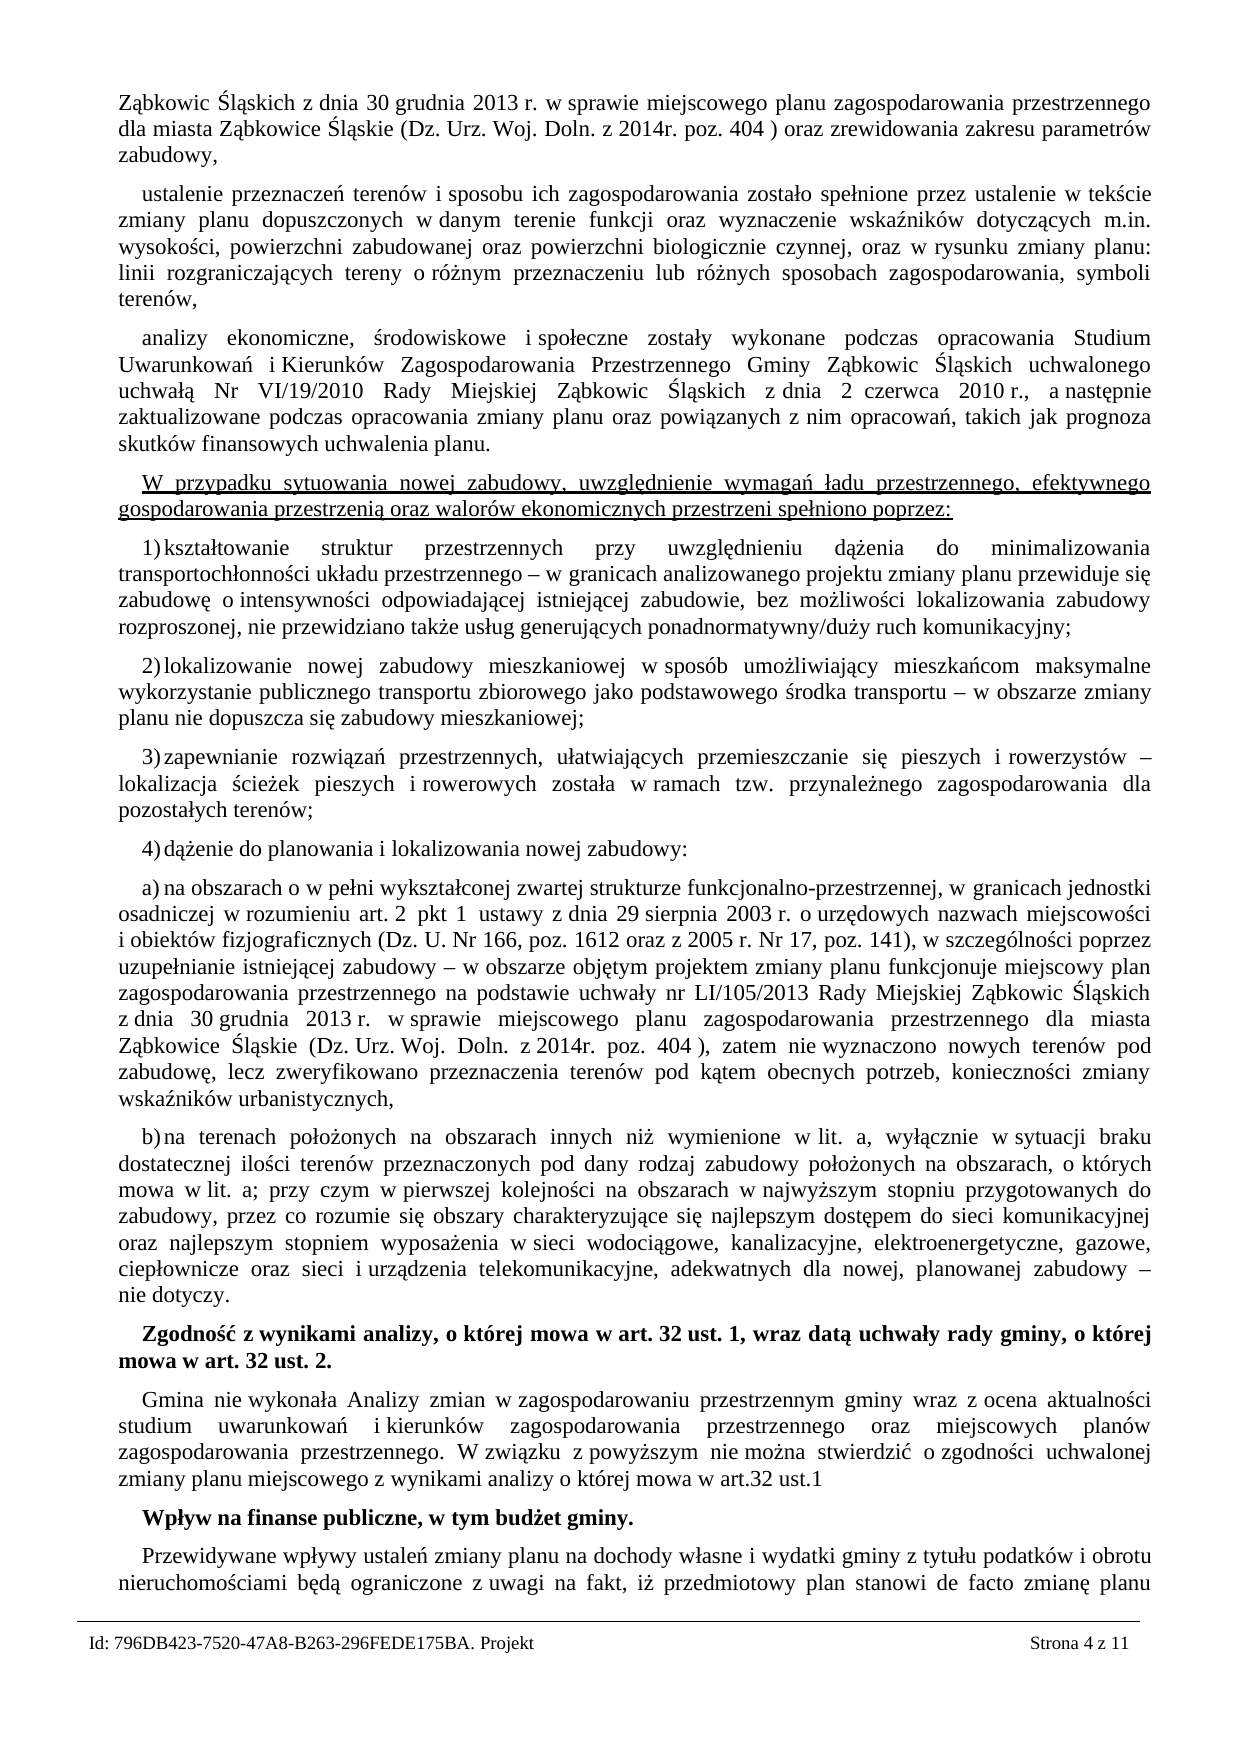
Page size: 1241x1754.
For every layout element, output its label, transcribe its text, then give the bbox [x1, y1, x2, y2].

text a) na obszarach o w pełni wykształconej zwartej strukturze funkcjonalno-przestrzennej, w granicach jednostki osadniczej w rozumieniu art. 2 pkt 1 ustawy z dnia 29 sierpnia 2003 r. o urzędowych nazwach miejscowości i obiektów fizjograficznych (Dz. U. Nr 166, poz. 1612 oraz z 2005 r. Nr 17, poz. 141), w szczególności poprzez uzupełnianie istniejącej zabudowy – w obszarze objętym projektem zmiany planu funkcjonuje miejscowy plan zagospodarowania przestrzennego na podstawie uchwały nr LI/105/2013 Rady Miejskiej Ząbkowic Śląskich z dnia 30 grudnia 2013 r. w sprawie miejscowego planu zagospodarowania przestrzennego dla miasta Ząbkowice Śląskie (Dz. Urz. Woj. Doln. z 2014r. poz. 404 ), zatem nie wyznaczono nowych terenów pod zabudowę, lecz zweryfikowano przeznaczenia terenów pod kątem obecnych potrzeb, konieczności zmiany wskaźników urbanistycznych, [118, 874, 1152, 1111]
text 1) kształtowanie struktur przestrzennych przy uwzględnieniu dążenia do minimalizowania transportochłonności układu przestrzennego – w granicach analizowanego projektu zmiany planu przewiduje się zabudowę o intensywności odpowiadającej istniejącej zabudowie, bez możliwości lokalizowania zabudowy rozproszonej, nie przewidziano także usług generujących ponadnormatywny/duży ruch komunikacyjny; [118, 534, 1152, 639]
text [118, 1542, 1152, 1595]
text ustalenie przeznaczeń terenów i sposobu ich zagospodarowania zostało spełnione przez ustalenie w tekście zmiany planu dopuszczonych w danym terenie funkcji oraz wyznaczenie wskaźników dotyczących m.in. wysokości, powierzchni zabudowanej oraz powierzchni biologicznie czynnej, oraz w rysunku zmiany planu: linii rozgraniczających tereny o różnym przeznaczeniu lub różnych sposobach zagospodarowania, symboli terenów, [118, 180, 1152, 312]
text 4) dążenie do planowania i lokalizowania nowej zabudowy: [118, 835, 1152, 861]
text analizy ekonomiczne, środowiskowe i społeczne zostały wykonane podczas opracowania Studium Uwarunkowań i Kierunków Zagospodarowania Przestrzennego Gminy Ząbkowic Śląskich uchwalonego uchwałą Nr VI/19/2010 Rady Miejskiej Ząbkowic Śląskich z dnia 2 czerwca 2010 r., a następnie zaktualizowane podczas opracowania zmiany planu oraz powiązanych z nim opracowań, takich jak prognoza skutków finansowych uchwalenia planu. [118, 324, 1152, 456]
text Gmina nie wykonała Analizy zmian w zagospodarowaniu przestrzennym gminy wraz z ocena aktualności studium uwarunkowań i kierunków zagospodarowania przestrzennego oraz miejscowych planów zagospodarowania przestrzennego. W związku z powyższym nie można stwierdzić o zgodności uchwalonej zmiany planu miejscowego z wynikami analizy o której mowa w art.32 ust.1 [118, 1386, 1152, 1491]
text 3) zapewnianie rozwiązań przestrzennych, ułatwiających przemieszczanie się pieszych i rowerzystów – lokalizacja ścieżek pieszych i rowerowych została w ramach tzw. przynależnego zagospodarowania dla pozostałych terenów; [118, 743, 1152, 822]
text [118, 88, 1152, 168]
text W przypadku sytuowania nowej zabudowy, uwzględnienie wymagań ładu przestrzennego, efektywnego gospodarowania przestrzenią oraz walorów ekonomicznych przestrzeni spełniono poprzez: [118, 469, 1152, 521]
text 2) lokalizowanie nowej zabudowy mieszkaniowej w sposób umożliwiający mieszkańcom maksymalne wykorzystanie publicznego transportu zbiorowego jako podstawowego środka transportu – w obszarze zmiany planu nie dopuszcza się zabudowy mieszkaniowej; [118, 652, 1152, 731]
text b) na terenach położonych na obszarach innych niż wymienione w lit. a, wyłącznie w sytuacji braku dostatecznej ilości terenów przeznaczonych pod dany rodzaj zabudowy położonych na obszarach, o których mowa w lit. a; przy czym w pierwszej kolejności na obszarach w najwyższym stopniu przygotowanych do zabudowy, przez co rozumie się obszary charakteryzujące się najlepszym dostępem do sieci komunikacyjnej oraz najlepszym stopniem wyposażenia w sieci wodociągowe, kanalizacyjne, elektroenergetyczne, gazowe, ciepłownicze oraz sieci i urządzenia telekomunikacyjne, adekwatnych dla nowej, planowanej zabudowy – nie dotyczy. [118, 1123, 1152, 1308]
text Zgodność z wynikami analizy, o której mowa w art. 32 ust. 1, wraz datą uchwały rady gminy, o której mowa w art. 32 ust. 2. [118, 1320, 1152, 1373]
text Wpływ na finanse publiczne, w tym budżet gminy. [118, 1503, 1152, 1530]
